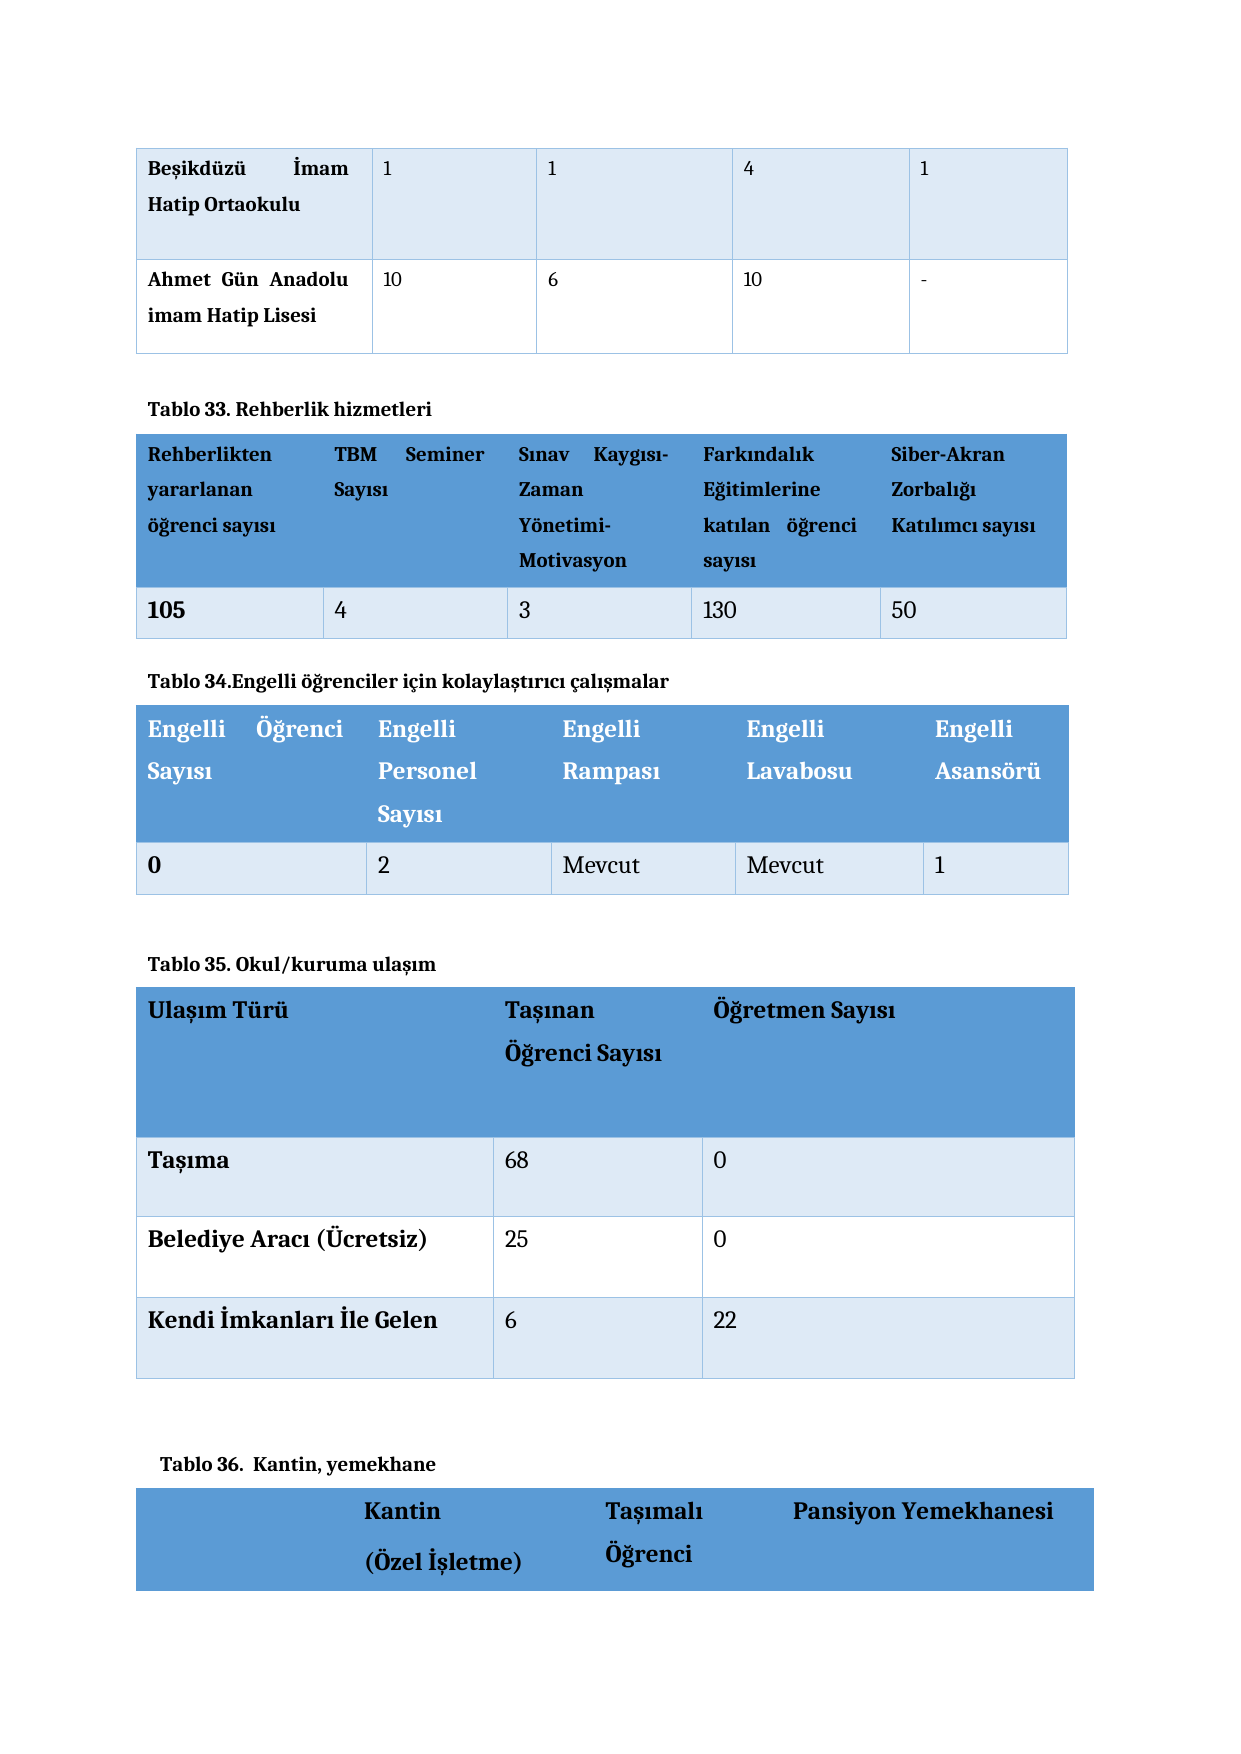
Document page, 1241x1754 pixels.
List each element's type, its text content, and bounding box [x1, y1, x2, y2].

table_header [595, 1489, 781, 1590]
table_cell 10 [733, 260, 909, 353]
table_header Taşınan Öğrenci Sayısı [494, 988, 702, 1137]
table_cell 1 [924, 843, 1068, 894]
table_cell 3 [508, 588, 691, 638]
table_header Engelli Rampası [552, 706, 735, 842]
table_cell 0 [137, 843, 366, 894]
table_cell 4 [733, 149, 909, 259]
table_header Engelli Lavabosu [736, 706, 923, 842]
table_cell 4 [324, 588, 507, 638]
table_header Siber-Akran Zorbalığı Katılımcı sayısı [881, 435, 1066, 587]
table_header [353, 1489, 594, 1590]
table_cell 68 [494, 1138, 702, 1216]
table_header Engelli Asansörü [924, 706, 1068, 842]
table_cell 25 [494, 1217, 702, 1297]
table_cell 1 [537, 149, 732, 259]
text Tablo 34.Engelli öğrenciler için kolaylaştırıcı çalışmalar [148, 669, 1081, 693]
table_header [137, 1489, 352, 1590]
table_cell 130 [692, 588, 880, 638]
table_cell Kendi İmkanları İle Gelen [137, 1298, 493, 1378]
table_cell 0 [703, 1217, 1074, 1297]
table_header Ulaşım Türü [137, 988, 493, 1137]
table_cell 22 [703, 1298, 1074, 1378]
table_cell Ahmet Gün Anadolu imam Hatip Lisesi [137, 260, 372, 353]
table_cell Beşikdüzü İmam Hatip Ortaokulu [137, 149, 372, 259]
table_header Farkındalık Eğitimlerine katılan öğrenci sayısı [692, 435, 880, 587]
table_header Engelli Personel Sayısı [367, 706, 551, 842]
table_cell Belediye Aracı (Ücretsiz) [137, 1217, 493, 1297]
table_header Rehberlikten yararlanan öğrenci sayısı [137, 435, 323, 587]
text Tablo 33. Rehberlik hizmetleri [148, 398, 1093, 422]
table_cell 2 [367, 843, 551, 894]
table_cell 6 [494, 1298, 702, 1378]
text Tablo 35. Okul/kuruma ulaşım [148, 952, 1081, 976]
table_header Engelli Öğrenci Sayısı [137, 706, 366, 842]
table_cell Taşıma [137, 1138, 493, 1216]
table_header TBM Seminer Sayısı [324, 435, 507, 587]
table_cell 50 [881, 588, 1066, 638]
table_header Sınav Kaygısı-Zaman Yönetimi-Motivasyon [508, 435, 691, 587]
text Tablo 36. Kantin, yemekhane [160, 1453, 1081, 1477]
table_cell 1 [373, 149, 536, 259]
table_cell - [910, 260, 1067, 353]
table_header Öğretmen Sayısı [703, 988, 1074, 1137]
table_cell 0 [703, 1138, 1074, 1216]
table_cell Mevcut [552, 843, 735, 894]
table_cell Mevcut [736, 843, 923, 894]
table_cell 105 [137, 588, 323, 638]
table_cell 6 [537, 260, 732, 353]
table_cell 10 [373, 260, 536, 353]
table_cell 1 [910, 149, 1067, 259]
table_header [782, 1489, 1093, 1590]
